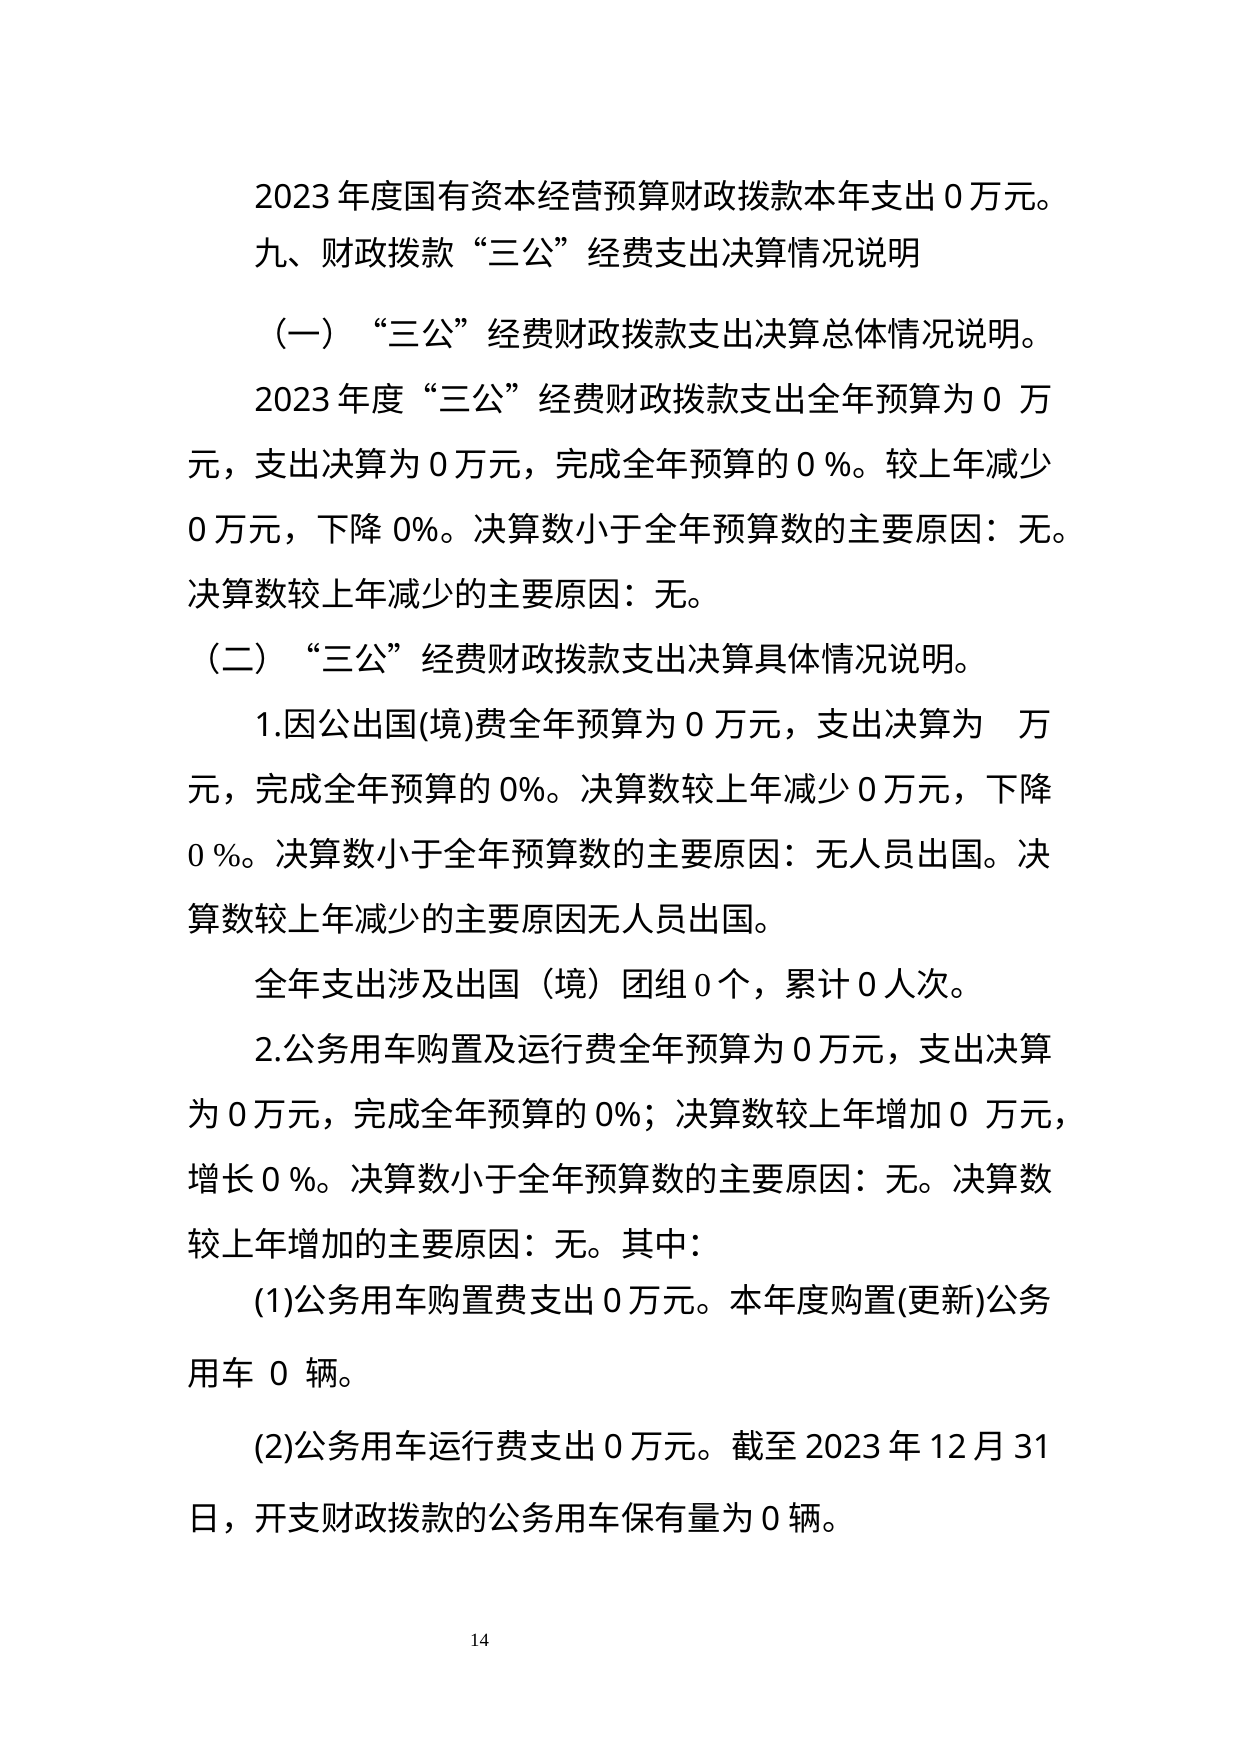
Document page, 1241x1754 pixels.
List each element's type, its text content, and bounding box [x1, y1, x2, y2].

text 九、财政拨款“三公”经费支出决算情况说明 [187, 227, 1053, 275]
list 2.公务用车购置及运行费全年预算为0万元，支出决算为0万元，完成全年预算的0%；决算数较上年增加0 万元，增长0 %。决算数小于全年预算数的主要原因：无。决算数较上年增加的主要原因：无。其中： [187, 1014, 1053, 1274]
list （二）“三公”经费财政拨款支出决算具体情况说明。 [187, 624, 1053, 689]
list 2023年度“三公”经费财政拨款支出全年预算为0 万元，支出决算为0万元，完成全年预算的0 %。较上年减少 0万元，下降 0%。决算数小于全年预算数的主要原因：无。决算数较上年减少的主要原因：无。 [187, 364, 1053, 624]
list （一）“三公”经费财政拨款支出决算总体情况说明。 [254, 299, 1053, 364]
text 2023年度国有资本经营预算财政拨款本年支出0万元。 [187, 162, 1053, 227]
text 全年支出涉及出国（境）团组0个，累计0人次。 [187, 949, 1053, 1014]
text (2)公务用车运行费支出0万元。截至2023年12月31日，开支财政拨款的公务用车保有量为0 辆。 [187, 1419, 1053, 1540]
text 1.因公出国(境)费全年预算为0 万元，支出决算为 万元，完成全年预算的0%。决算数较上年减少0万元，下降 0 %。决算数小于全年预算数的主要原因：无人员出国。决算数较上年减少的主要原因无人员出国。 [187, 689, 1053, 949]
text (1)公务用车购置费支出0万元。本年度购置(更新)公务用车 0 辆。 [187, 1274, 1053, 1395]
